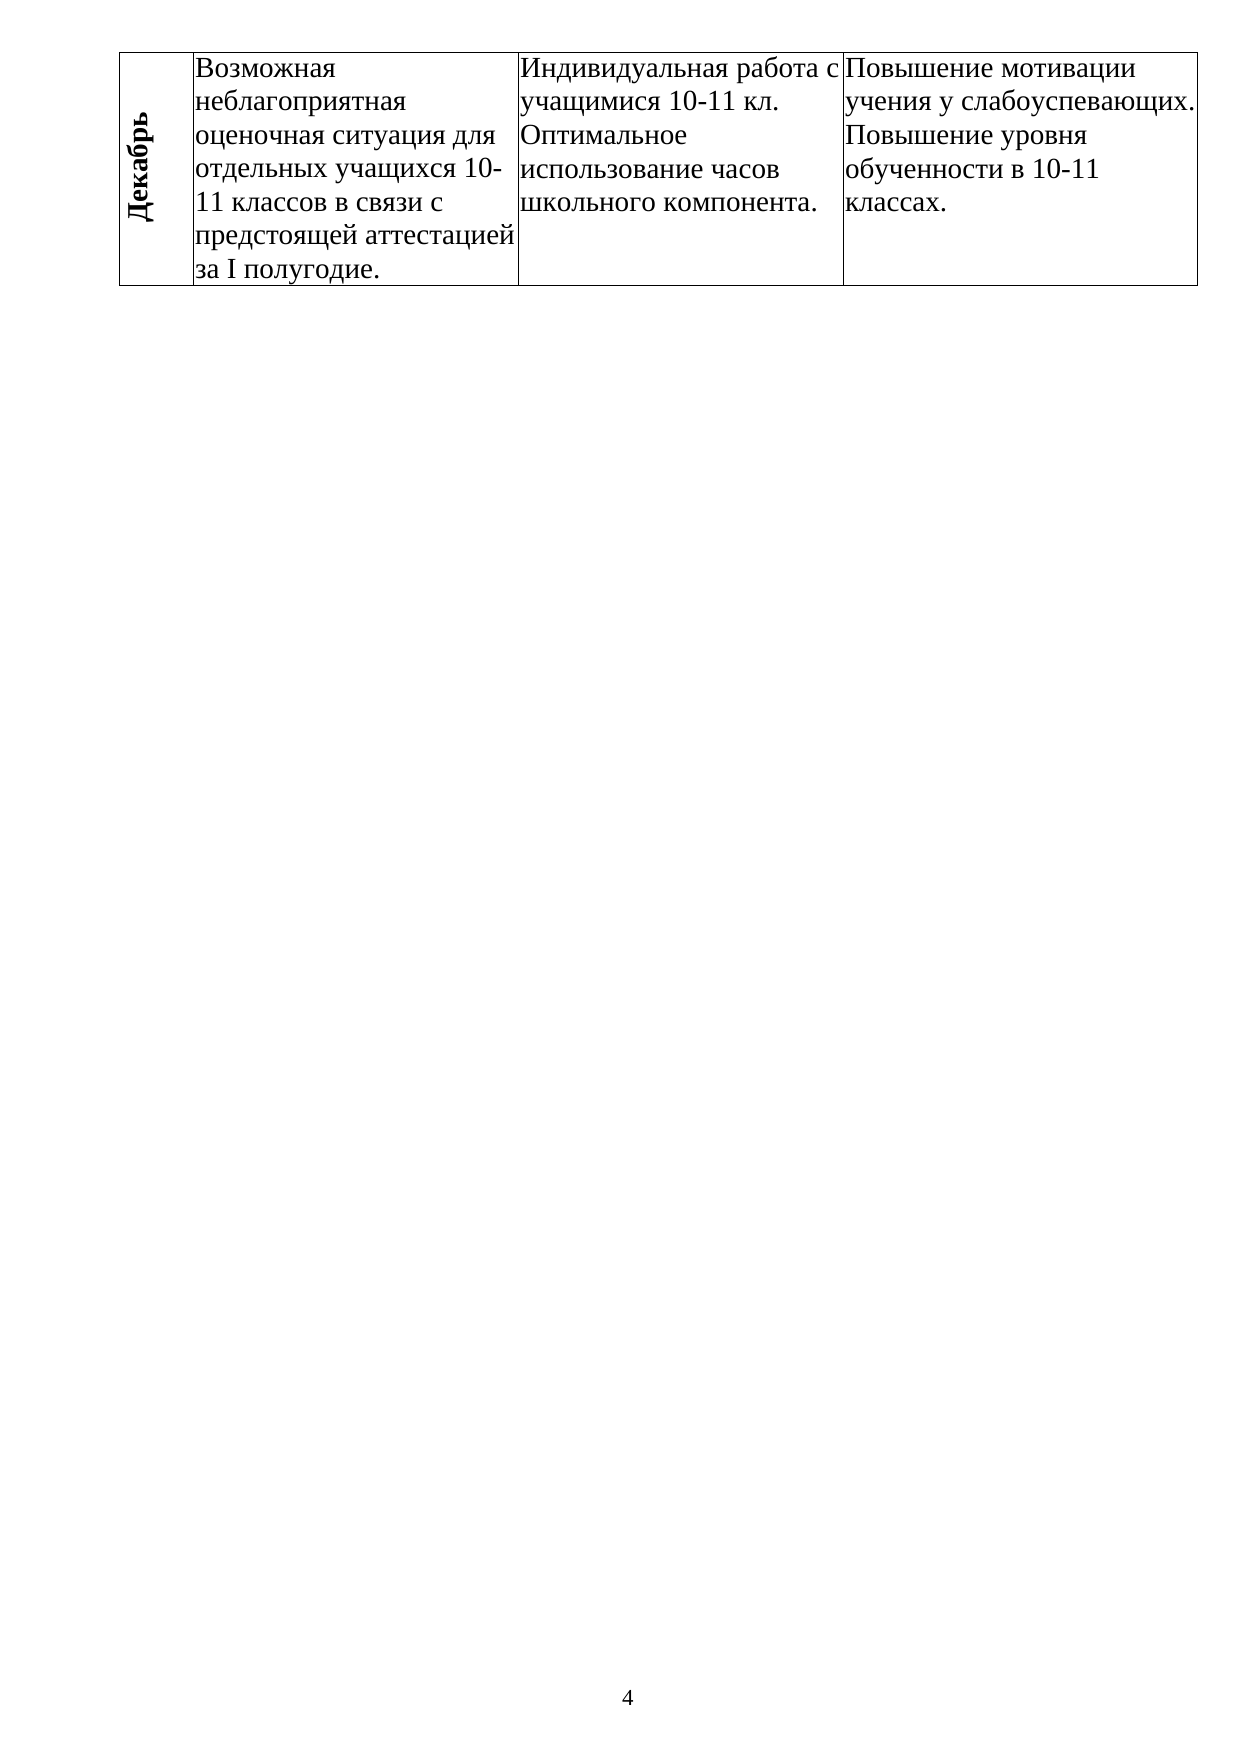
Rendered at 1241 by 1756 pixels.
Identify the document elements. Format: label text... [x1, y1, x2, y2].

table_cell Возможная неблагоприятная оценочная ситуация для отдельных учащихся 10- 11 классов в связи с предстоящей аттестацией за I полугодие. [194, 53, 518, 285]
table_cell Повышение мотивации учения у слабоуспевающих. Повышение уровня обученности в 10-11 классах. [844, 53, 1197, 285]
table_cell Декабрь [120, 53, 193, 285]
table_cell Индивидуальная работа с учащимися 10-11 кл. Оптимальное использование часов школьного компонента. [519, 53, 843, 285]
